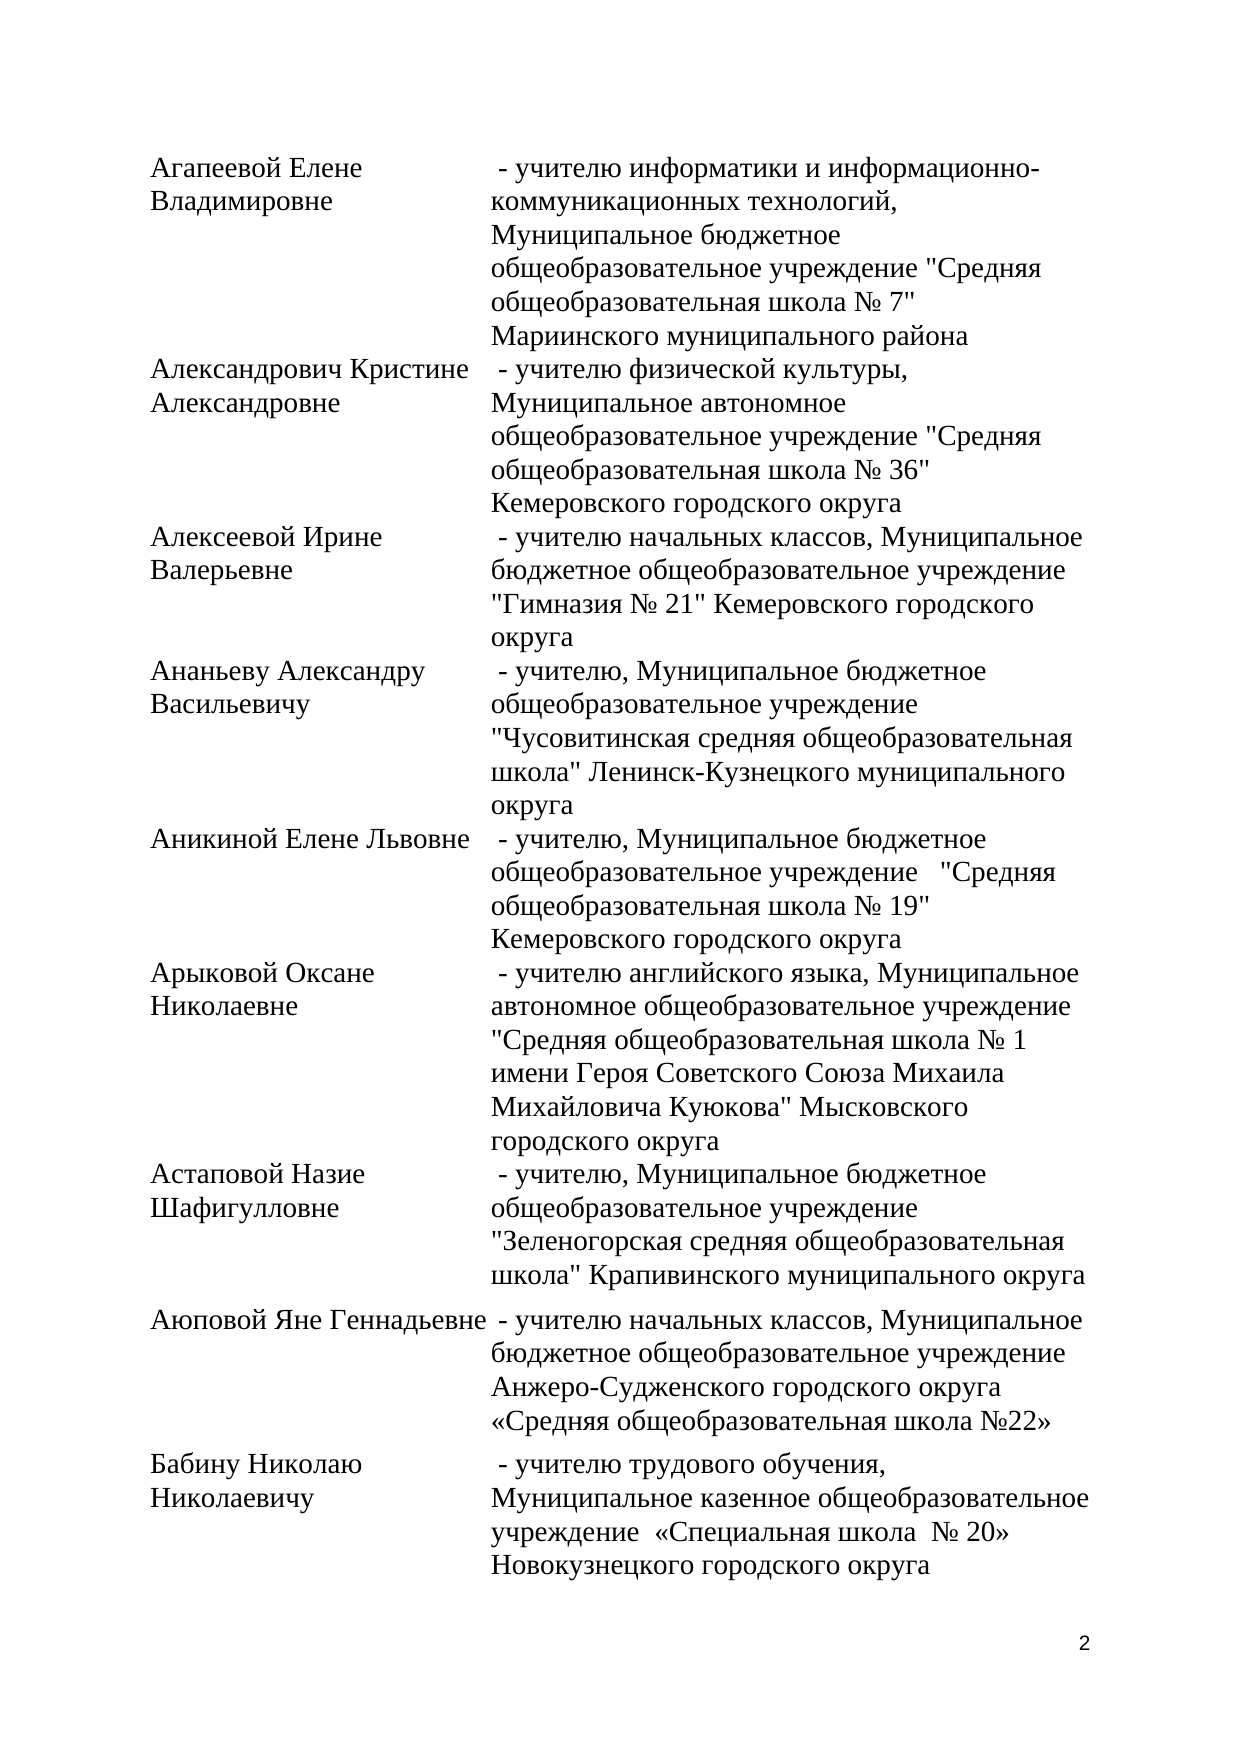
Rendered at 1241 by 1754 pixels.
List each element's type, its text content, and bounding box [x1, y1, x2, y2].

table_cell Аюповой Яне Геннадьевне [149, 1302, 489, 1447]
table_cell - учителю начальных классов, Муниципальное бюджетное общеобразовательное учреждение "Гимназия № 21" Кемеровского городского округа [490, 519, 1091, 653]
table_cell - учителю начальных классов, Муниципальное бюджетное общеобразовательное учреждение Анжеро-Судженского городского округа «Средняя общеобразовательная школа №22» [490, 1302, 1091, 1447]
table_cell Астаповой Назие Шафигулловне [149, 1156, 489, 1302]
table_cell - учителю трудового обучения, Муниципальное казенное общеобразовательное учреждение «Специальная школа № 20» Новокузнецкого городского округа [490, 1447, 1091, 1581]
table_cell - учителю физической культуры, Муниципальное автономное общеобразовательное учреждение "Средняя общеобразовательная школа № 36" Кемеровского городского округа [490, 351, 1091, 519]
table_cell Бабину Николаю Николаевичу [149, 1447, 489, 1581]
table_cell Алексеевой Ирине Валерьевне [149, 519, 489, 653]
table_cell - учителю, Муниципальное бюджетное общеобразовательное учреждение "Чусовитинская средняя общеобразовательная школа" Ленинск-Кузнецкого муниципального округа [490, 653, 1091, 821]
table_cell - учителю английского языка, Муниципальное автономное общеобразовательное учреждение "Средняя общеобразовательная школа № 1 имени Героя Советского Союза Михаила Михайловича Куюкова" Мысковского городского округа [490, 955, 1091, 1156]
table_cell Агапеевой Елене Владимировне [149, 150, 489, 351]
table_cell - учителю, Муниципальное бюджетное общеобразовательное учреждение "Зеленогорская средняя общеобразовательная школа" Крапивинского муниципального округа [490, 1156, 1091, 1302]
table_cell Арыковой Оксане Николаевне [149, 955, 489, 1156]
table_cell - учителю информатики и информационно-коммуникационных технологий, Муниципальное бюджетное общеобразовательное учреждение "Средняя общеобразовательная школа № 7" Мариинского муниципального района [490, 150, 1091, 351]
table_cell - учителю, Муниципальное бюджетное общеобразовательное учреждение "Средняя общеобразовательная школа № 19" Кемеровского городского округа [490, 821, 1091, 955]
table_cell Александрович Кристине Александровне [149, 351, 489, 519]
table_cell Ананьеву Александру Васильевичу [149, 653, 489, 821]
table_cell Аникиной Елене Львовне [149, 821, 489, 955]
